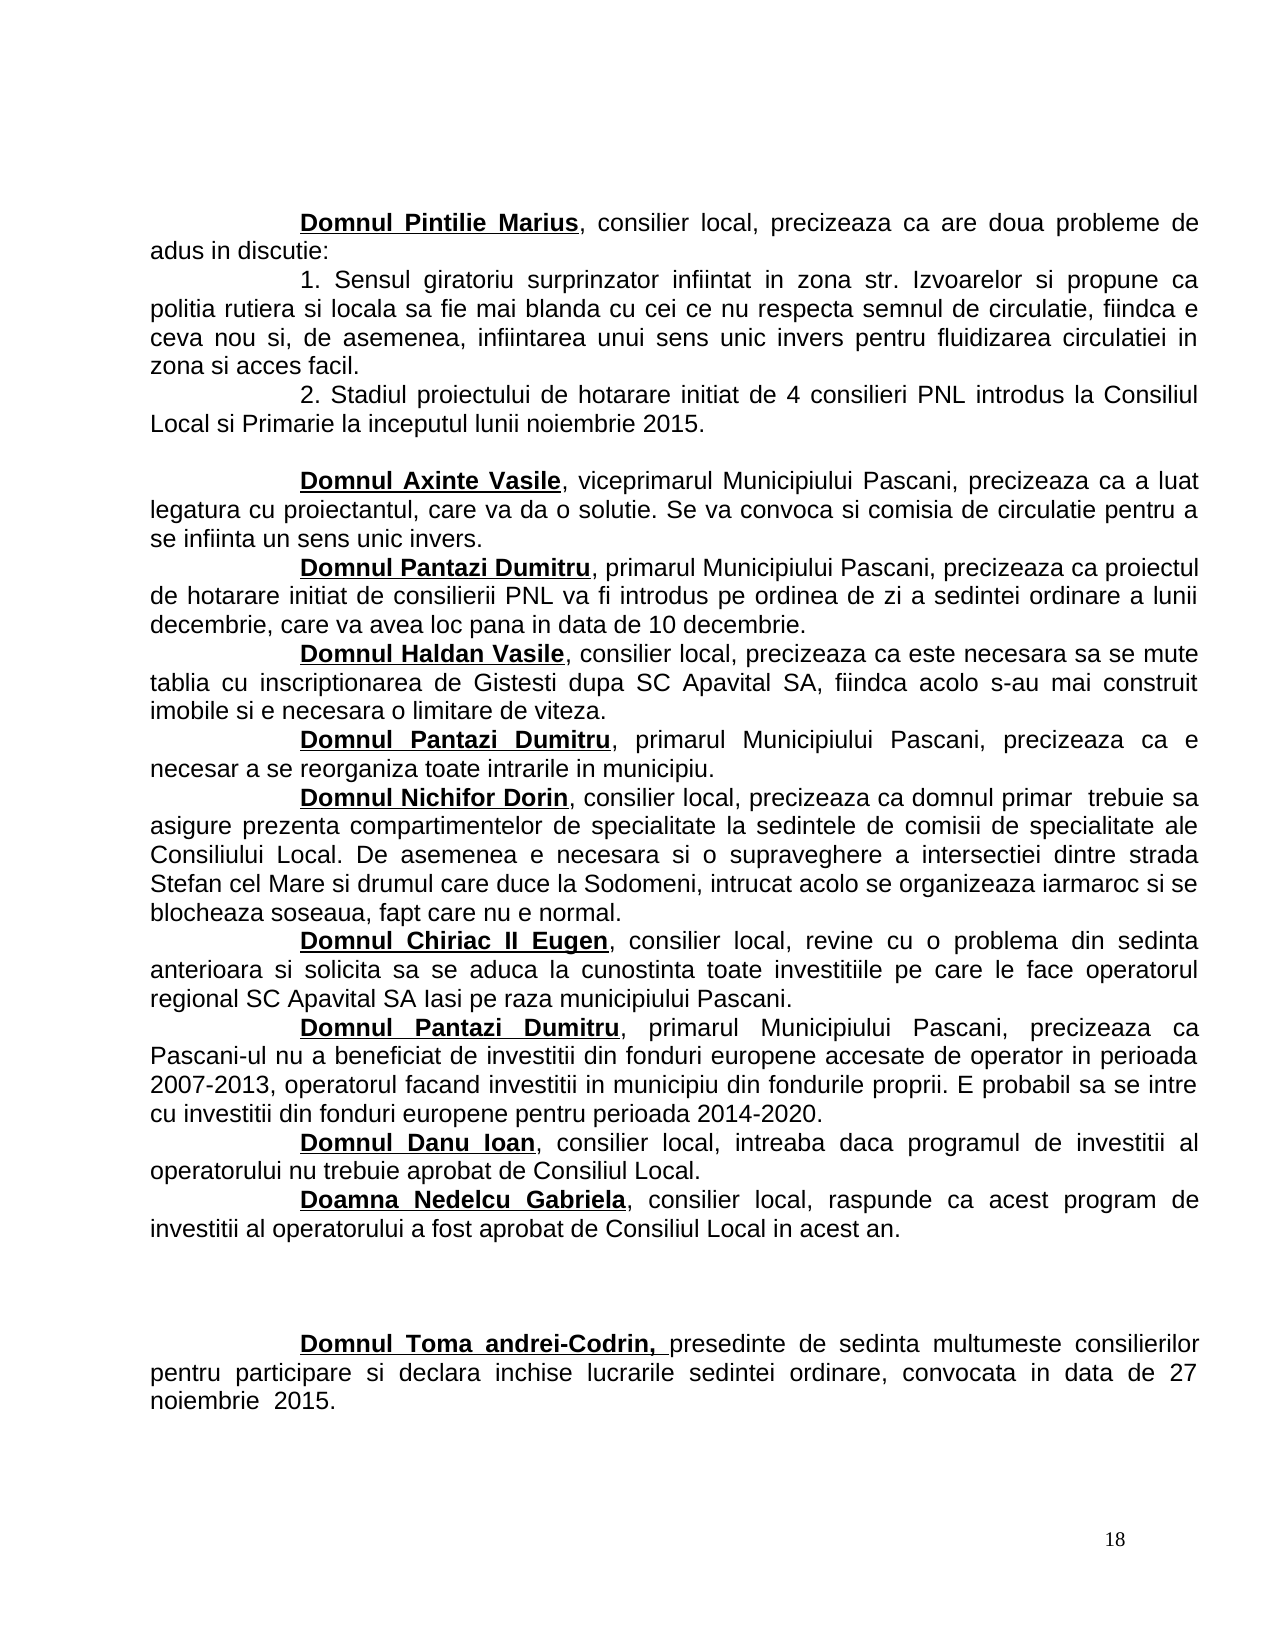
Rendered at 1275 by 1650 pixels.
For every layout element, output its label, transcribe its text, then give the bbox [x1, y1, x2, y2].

text Domnul Pantazi Dumitru, primarul Municipiului Pascani, precizeaza ca Pascani-ul nu a beneficiat de investitii din fonduri europene accesate de operator in perioada 2007-2013, operatorul facand investitii in municipiu din fondurile proprii. E probabil sa se intre cu investitii din fonduri europene pentru perioada 2014-2020. [150, 1012, 1200, 1127]
text Doamna Nedelcu Gabriela, consilier local, raspunde ca acest program de investitii al operatorului a fost aprobat de Consiliul Local in acest an. [150, 1185, 1200, 1242]
text 2. Stadiul proiectului de hotarare initiat de 4 consilieri PNL introdus la Consiliul Local si Primarie la inceputul lunii noiembrie 2015. [150, 380, 1200, 437]
text Domnul Pantazi Dumitru, primarul Municipiului Pascani, precizeaza ca proiectul de hotarare initiat de consilierii PNL va fi introdus pe ordinea de zi a sedintei ordinare a lunii decembrie, care va avea loc pana in data de 10 decembrie. [150, 552, 1200, 639]
text Domnul Danu Ioan, consilier local, intreaba daca programul de investitii al operatorului nu trebuie aprobat de Consiliul Local. [150, 1127, 1200, 1185]
text Domnul Haldan Vasile, consilier local, precizeaza ca este necesara sa se mute tablia cu inscriptionarea de Gistesti dupa SC Apavital SA, fiindca acolo s-au mai construit imobile si e necesara o limitare de viteza. [150, 639, 1200, 725]
text 1. Sensul giratoriu surprinzator infiintat in zona str. Izvoarelor si propune ca politia rutiera si locala sa fie mai blanda cu cei ce nu respecta semnul de circulatie, fiindca e ceva nou si, de asemenea, infiintarea unui sens unic invers pentru fluidizarea circulatiei in zona si acces facil. [150, 265, 1200, 380]
text Domnul Chiriac II Eugen, consilier local, revine cu o problema din sedinta anterioara si solicita sa se aduca la cunostinta toate investitiile pe care le face operatorul regional SC Apavital SA Iasi pe raza municipiului Pascani. [150, 926, 1200, 1012]
text Domnul Axinte Vasile, viceprimarul Municipiului Pascani, precizeaza ca a luat legatura cu proiectantul, care va da o solutie. Se va convoca si comisia de circulatie pentru a se infiinta un sens unic invers. [150, 466, 1200, 552]
text Domnul Toma andrei-Codrin, presedinte de sedinta multumeste consilierilor pentru participare si declara inchise lucrarile sedintei ordinare, convocata in data de 27 noiembrie 2015. [150, 1329, 1200, 1415]
text Domnul Pintilie Marius, consilier local, precizeaza ca are doua probleme de adus in discutie: [150, 207, 1200, 265]
text Domnul Pantazi Dumitru, primarul Municipiului Pascani, precizeaza ca e necesar a se reorganiza toate intrarile in municipiu. [150, 725, 1200, 782]
text Domnul Nichifor Dorin, consilier local, precizeaza ca domnul primar trebuie sa asigure prezenta compartimentelor de specialitate la sedintele de comisii de specialitate ale Consiliului Local. De asemenea e necesara si o supraveghere a intersectiei dintre strada Stefan cel Mare si drumul care duce la Sodomeni, intrucat acolo se organizeaza iarmaroc si se blocheaza soseaua, fapt care nu e normal. [150, 782, 1200, 926]
